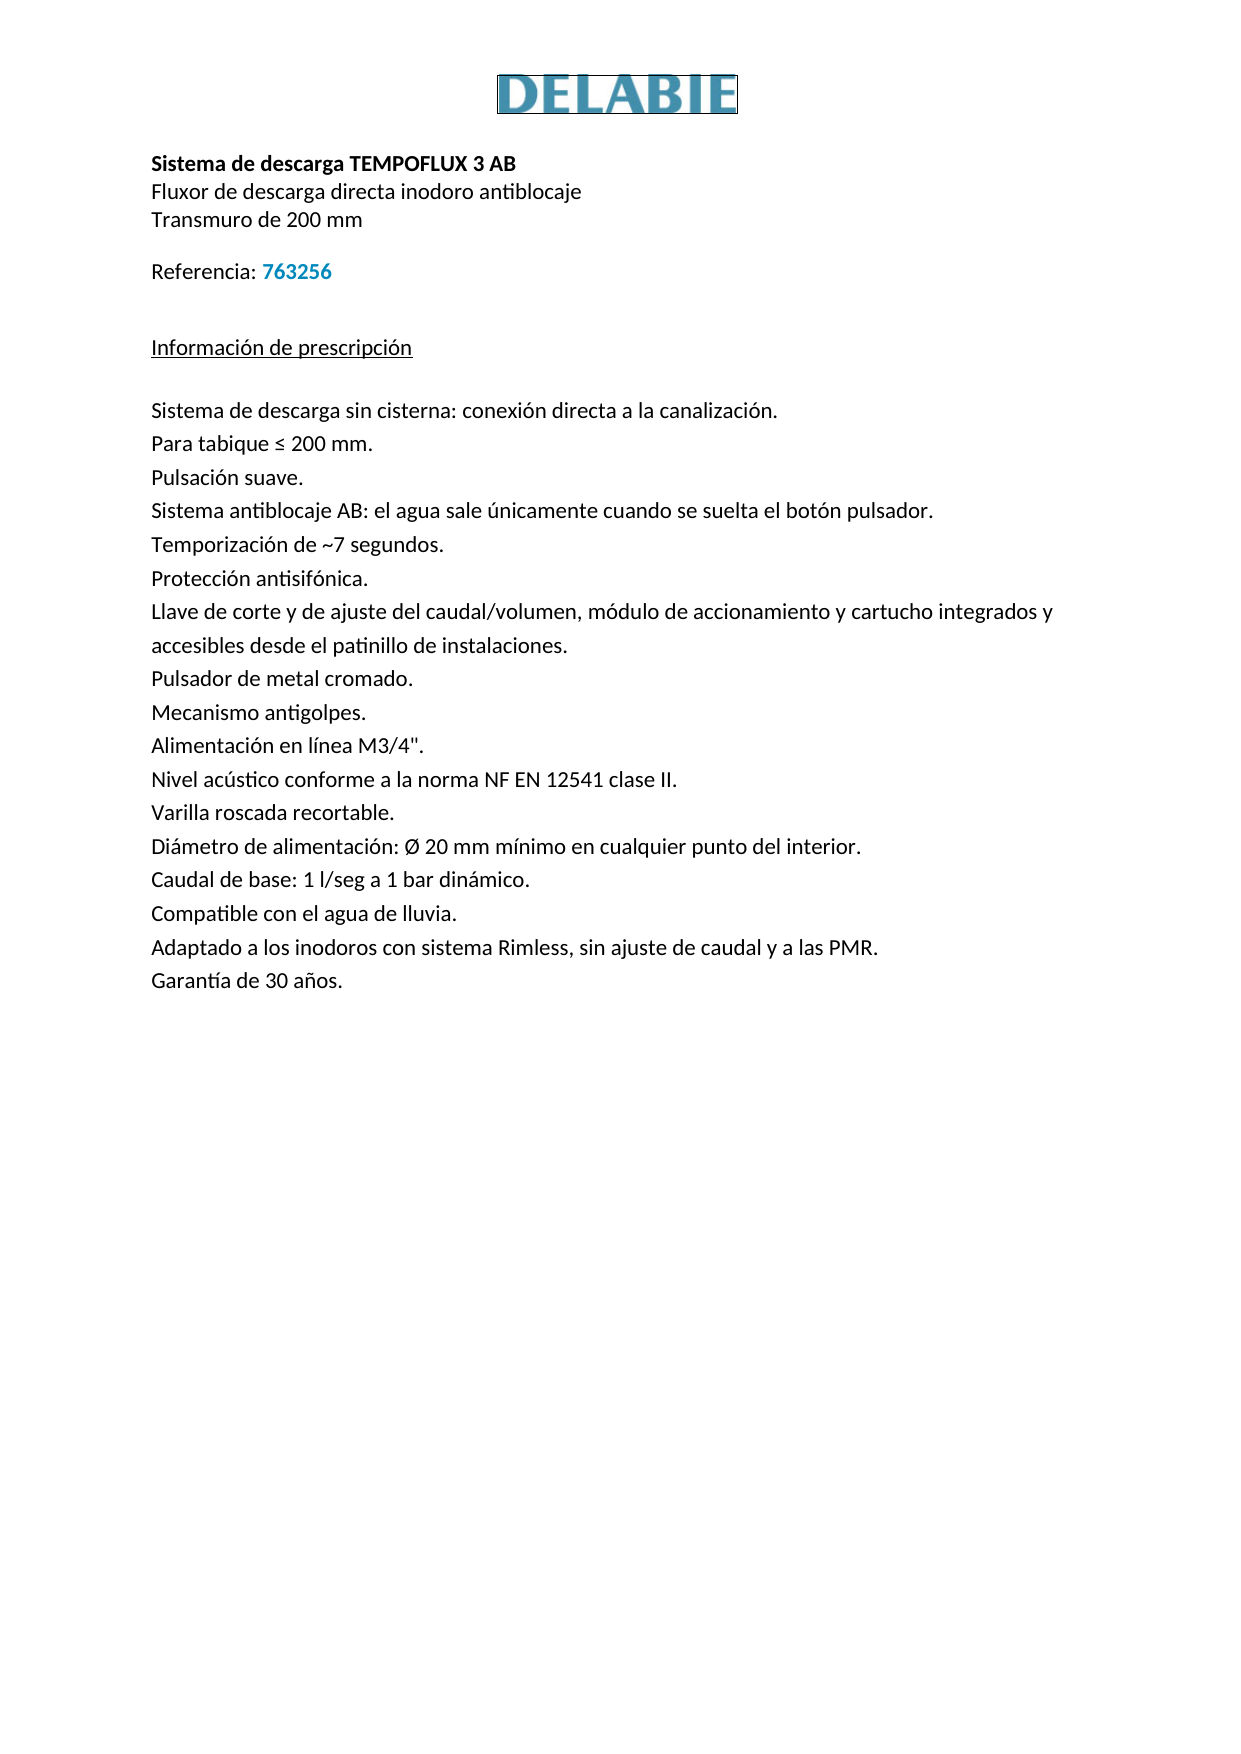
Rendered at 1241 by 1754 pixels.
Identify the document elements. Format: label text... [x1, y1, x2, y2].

text Garantía de 30 años. [151, 966, 1084, 994]
text Varilla roscada recortable. [151, 798, 1084, 827]
text Adaptado a los inodoros con sistema Rimless, sin ajuste de caudal y a las PMR. [151, 933, 1084, 961]
text Alimentación en línea M3/4". [151, 731, 1084, 759]
picture [498, 76, 737, 113]
text Nivel acústico conforme a la norma NF EN 12541 clase II. [151, 765, 1084, 793]
text Transmuro de 200 mm [151, 205, 1084, 233]
text Caudal de base: 1 l/seg a 1 bar dinámico. [151, 866, 1084, 894]
text Referencia: 763256 [151, 257, 1084, 285]
text Para tabique ≤ 200 mm. [151, 429, 1084, 458]
text Protección antisifónica. [151, 564, 1084, 592]
text Diámetro de alimentación: Ø 20 mm mínimo en cualquier punto del interior. [151, 832, 1084, 860]
text Fluxor de descarga directa inodoro antiblocaje [151, 177, 1084, 205]
text Llave de corte y de ajuste del caudal/volumen, módulo de accionamiento y cartucho integrados y accesibles desde el patinillo de instalaciones. [151, 597, 1084, 659]
text Compatible con el agua de lluvia. [151, 899, 1084, 927]
text Sistema antiblocaje AB: el agua sale únicamente cuando se suelta el botón pulsador. [151, 497, 1084, 525]
text Sistema de descarga TEMPOFLUX 3 AB [151, 149, 1084, 177]
text Mecanismo antigolpes. [151, 698, 1084, 726]
text Sistema de descarga sin cisterna: conexión directa a la canalización. [151, 396, 1084, 424]
text Temporización de ~7 segundos. [151, 530, 1084, 558]
text Información de prescripción [151, 333, 1084, 361]
text Pulsador de metal cromado. [151, 664, 1084, 692]
text Pulsación suave. [151, 463, 1084, 491]
